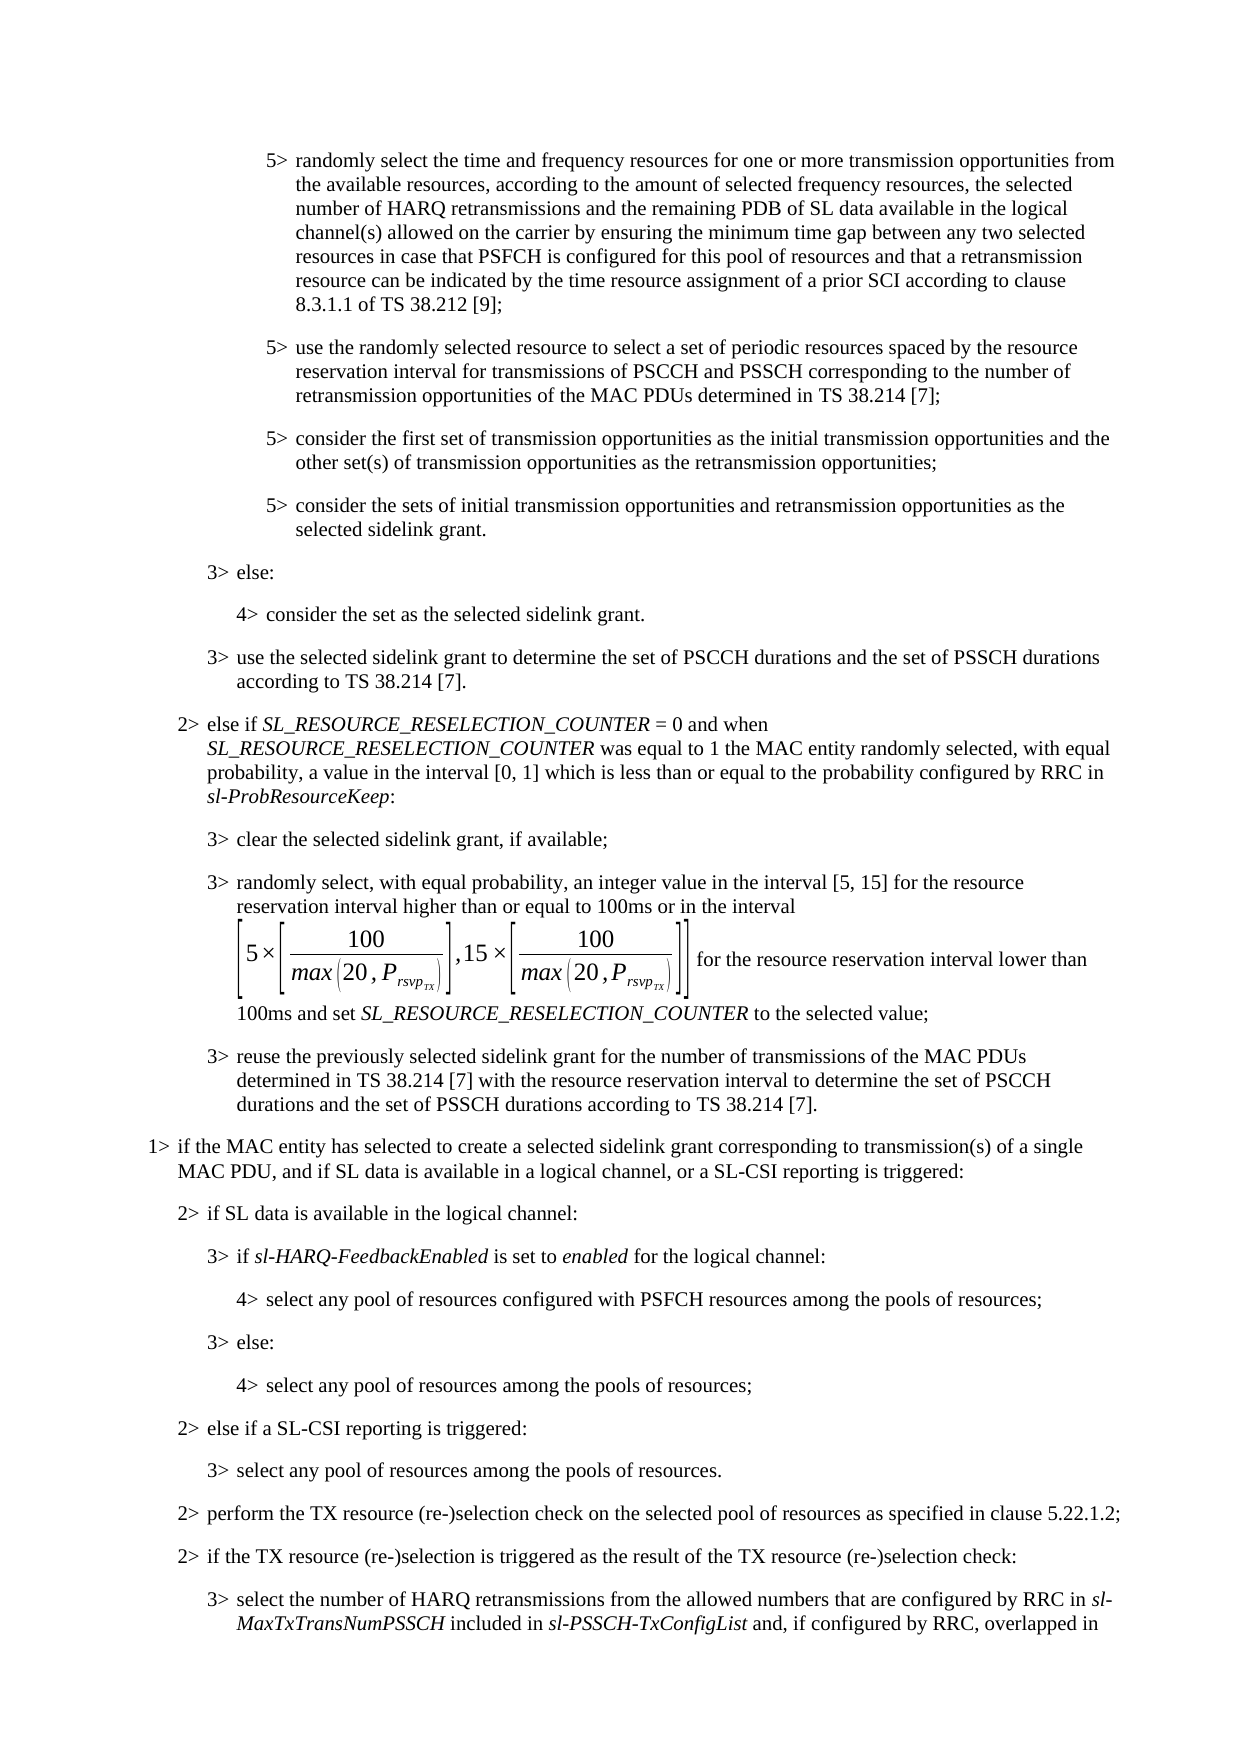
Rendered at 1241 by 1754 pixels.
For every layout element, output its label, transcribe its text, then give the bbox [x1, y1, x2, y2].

text 3> select any pool of resources among the pools of resources. [207, 1458, 1122, 1482]
text 5> use the randomly selected resource to select a set of periodic resources spaced by the resource reservation interval for transmissions of PSCCH and PSSCH corresponding to the number of retransmission opportunities of the MAC PDUs determined in TS 38.214 [7]; [266, 335, 1122, 407]
text 2> if the TX resource (re-)selection is triggered as the result of the TX resource (re-)selection check: [177, 1544, 1122, 1568]
text 2> else if a SL-CSI reporting is triggered: [177, 1415, 1122, 1439]
text 5> randomly select the time and frequency resources for one or more transmission opportunities from the available resources, according to the amount of selected frequency resources, the selected number of HARQ retransmissions and the remaining PDB of SL data available in the logical channel(s) allowed on the carrier by ensuring the minimum time gap between any two selected resources in case that PSFCH is configured for this pool of resources and that a retransmission resource can be indicated by the time resource assignment of a prior SCI according to clause 8.3.1.1 of TS 38.212 [9]; [266, 148, 1122, 316]
text 3> use the selected sidelink grant to determine the set of PSCCH durations and the set of PSSCH durations according to TS 38.214 [7]. [207, 645, 1122, 693]
text 3> randomly select, with equal probability, an integer value in the interval [5, 15] for the resource reservation interval higher than or equal to 100ms or in the interval for the resource reservation interval lower than 100ms and set SL_RESOURCE_RESELECTION_COUNTER to the selected value; [207, 870, 1122, 1025]
text 3> if sl-HARQ-FeedbackEnabled is set to enabled for the logical channel: [207, 1244, 1122, 1268]
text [207, 1587, 1122, 1635]
text 5> consider the sets of initial transmission opportunities and retransmission opportunities as the selected sidelink grant. [266, 493, 1122, 541]
text 4> select any pool of resources among the pools of resources; [236, 1373, 1122, 1397]
text 3> clear the selected sidelink grant, if available; [207, 827, 1122, 851]
text 4> consider the set as the selected sidelink grant. [236, 602, 1122, 626]
text 2> if SL data is available in the logical channel: [177, 1201, 1122, 1225]
text 3> else: [207, 1330, 1122, 1354]
text 5> consider the first set of transmission opportunities as the initial transmission opportunities and the other set(s) of transmission opportunities as the retransmission opportunities; [266, 426, 1122, 474]
text 2> else if SL_RESOURCE_RESELECTION_COUNTER = 0 and when SL_RESOURCE_RESELECTION_COUNTER was equal to 1 the MAC entity randomly selected, with equal probability, a value in the interval [0, 1] which is less than or equal to the probability configured by RRC in sl-ProbResourceKeep: [177, 712, 1122, 808]
text 3> else: [207, 559, 1122, 584]
text 2> perform the TX resource (re-)selection check on the selected pool of resources as specified in clause 5.22.1.2; [177, 1501, 1122, 1525]
text 1> if the MAC entity has selected to create a selected sidelink grant corresponding to transmission(s) of a single MAC PDU, and if SL data is available in a logical channel, or a SL-CSI reporting is triggered: [148, 1134, 1122, 1183]
text 3> reuse the previously selected sidelink grant for the number of transmissions of the MAC PDUs determined in TS 38.214 [7] with the resource reservation interval to determine the set of PSCCH durations and the set of PSSCH durations according to TS 38.214 [7]. [207, 1043, 1122, 1116]
text 4> select any pool of resources configured with PSFCH resources among the pools of resources; [236, 1287, 1122, 1311]
